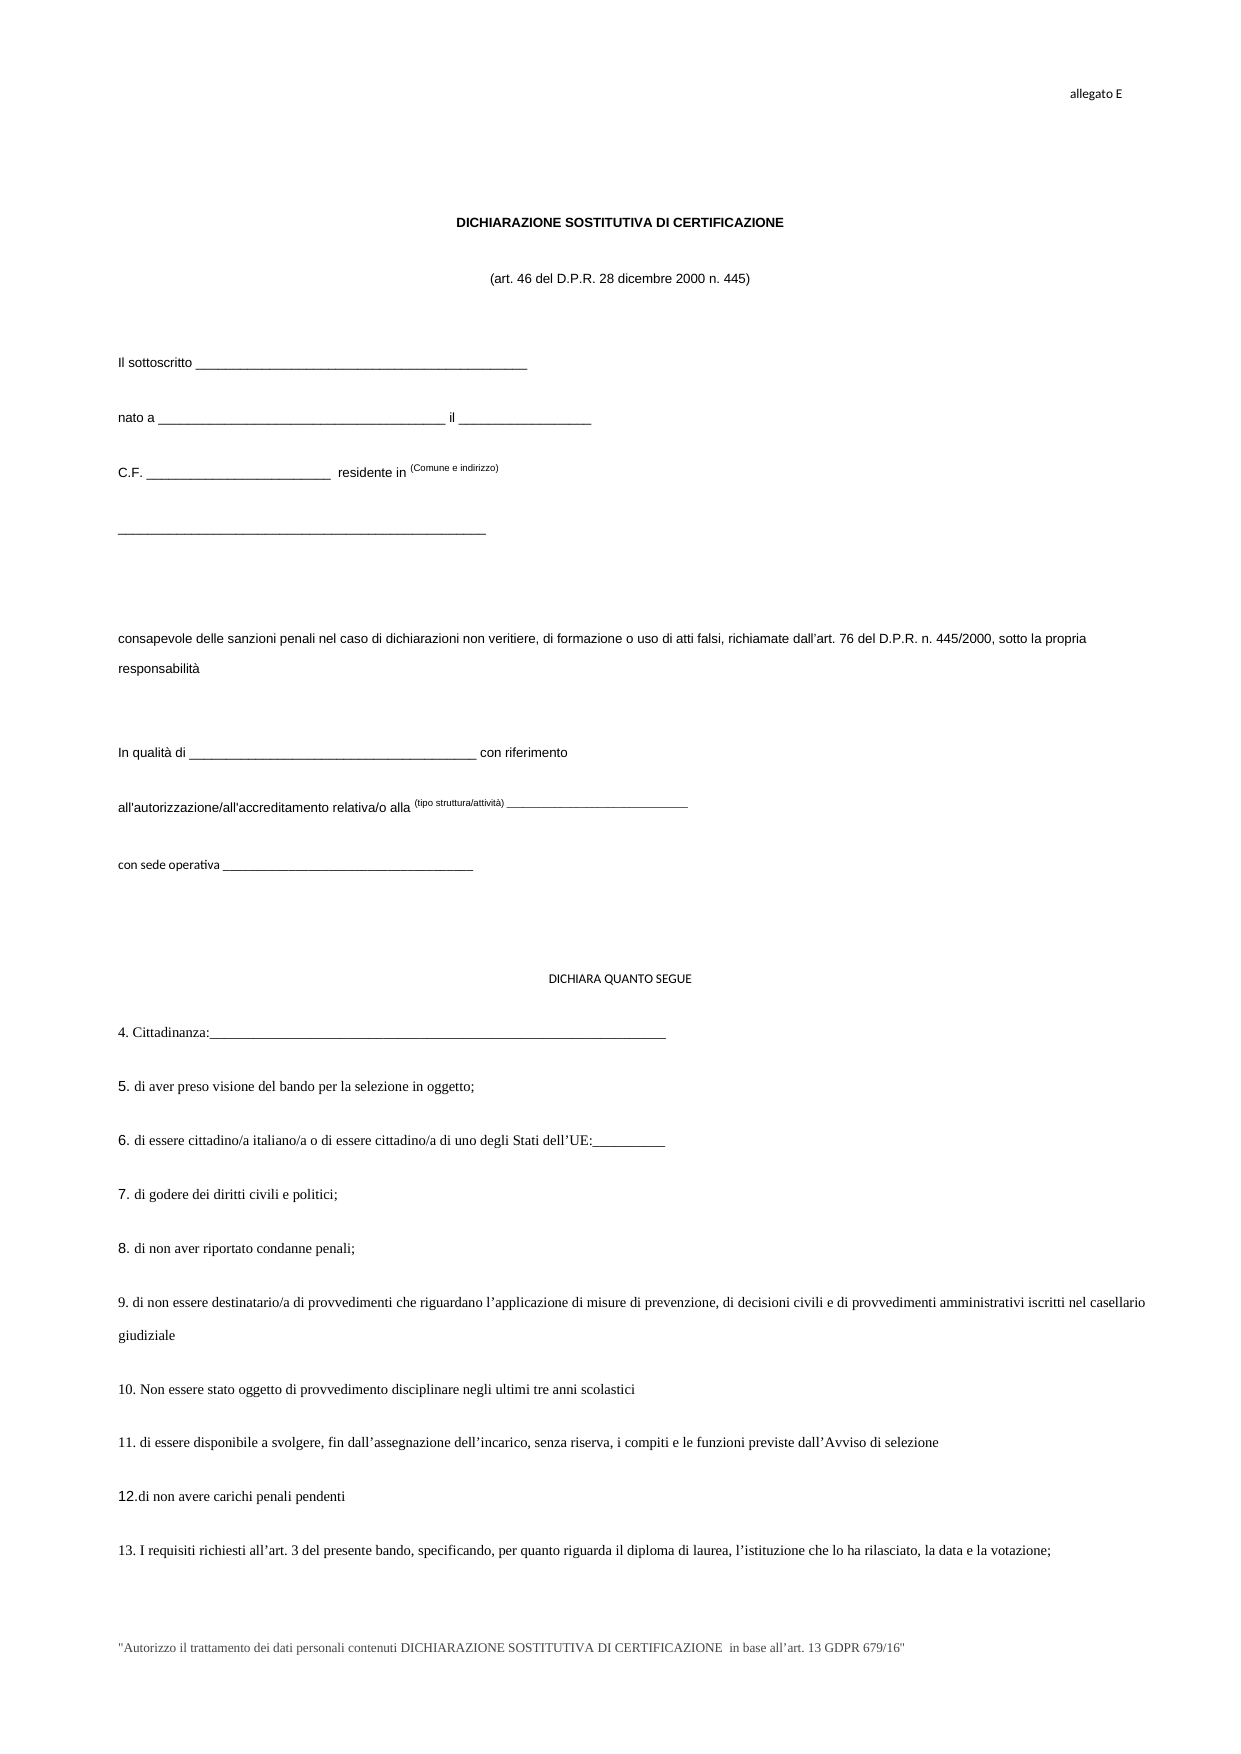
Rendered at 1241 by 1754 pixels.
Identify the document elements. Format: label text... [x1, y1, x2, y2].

text In qualità di _______________________________________ con riferimento [118, 734, 1122, 760]
text consapevole delle sanzioni penali nel caso di dichiarazioni non veritiere, di formazione o uso di atti falsi, richiamate dall’art. 76 del D.P.R. n. 445/2000, sotto la propria responsabilità [118, 620, 1122, 676]
text 7. di godere dei diritti civili e politici; [118, 1174, 1146, 1202]
text 6. di essere cittadino/a italiano/a o di essere cittadino/a di uno degli Stati dell’UE:__________ [118, 1120, 1146, 1148]
text 4. Cittadinanza:_______________________________________________________________ [118, 1012, 1146, 1041]
text (art. 46 del D.P.R. 28 dicembre 2000 n. 445) [118, 260, 1122, 286]
text all'autorizzazione/all'accreditamento relativa/o alla (tipo struttura/attività) __________________________________ [118, 789, 1122, 816]
text Il sottoscritto _____________________________________________ [118, 344, 1122, 370]
text 11. di essere disponibile a svolgere, fin dall’assegnazione dell’incarico, senza riserva, i compiti e le funzioni previste dall’Avviso di selezione [118, 1422, 1146, 1451]
text DICHIARAZIONE SOSTITUTIVA DI CERTIFICAZIONE [118, 204, 1122, 231]
text nato a _______________________________________ il __________________ [118, 399, 1122, 425]
text 13. I requisiti richiesti all’art. 3 del presente bando, specificando, per quanto riguarda il diploma di laurea, l’istituzione che lo ha rilasciato, la data e la votazione; [118, 1530, 1146, 1559]
text __________________________________________________ [118, 509, 1122, 536]
text DICHIARA QUANTO SEGUE [118, 959, 1122, 987]
text 9. di non essere destinatario/a di provvedimenti che riguardano l’applicazione di misure di prevenzione, di decisioni civili e di provvedimenti amministrativi iscritti nel casellario giudiziale [118, 1282, 1146, 1343]
text 5. di aver preso visione del bando per la selezione in oggetto; [118, 1066, 1146, 1094]
text 10. Non essere stato oggetto di provvedimento disciplinare negli ultimi tre anni scolastici [118, 1368, 1146, 1397]
text con sede operativa ______________________________________ [118, 844, 1122, 872]
text 8. di non aver riportato condanne penali; [118, 1228, 1146, 1256]
text 12.di non avere carichi penali pendenti [118, 1476, 1146, 1505]
text C.F. _________________________ residente in (Comune e indirizzo) [118, 454, 1122, 481]
